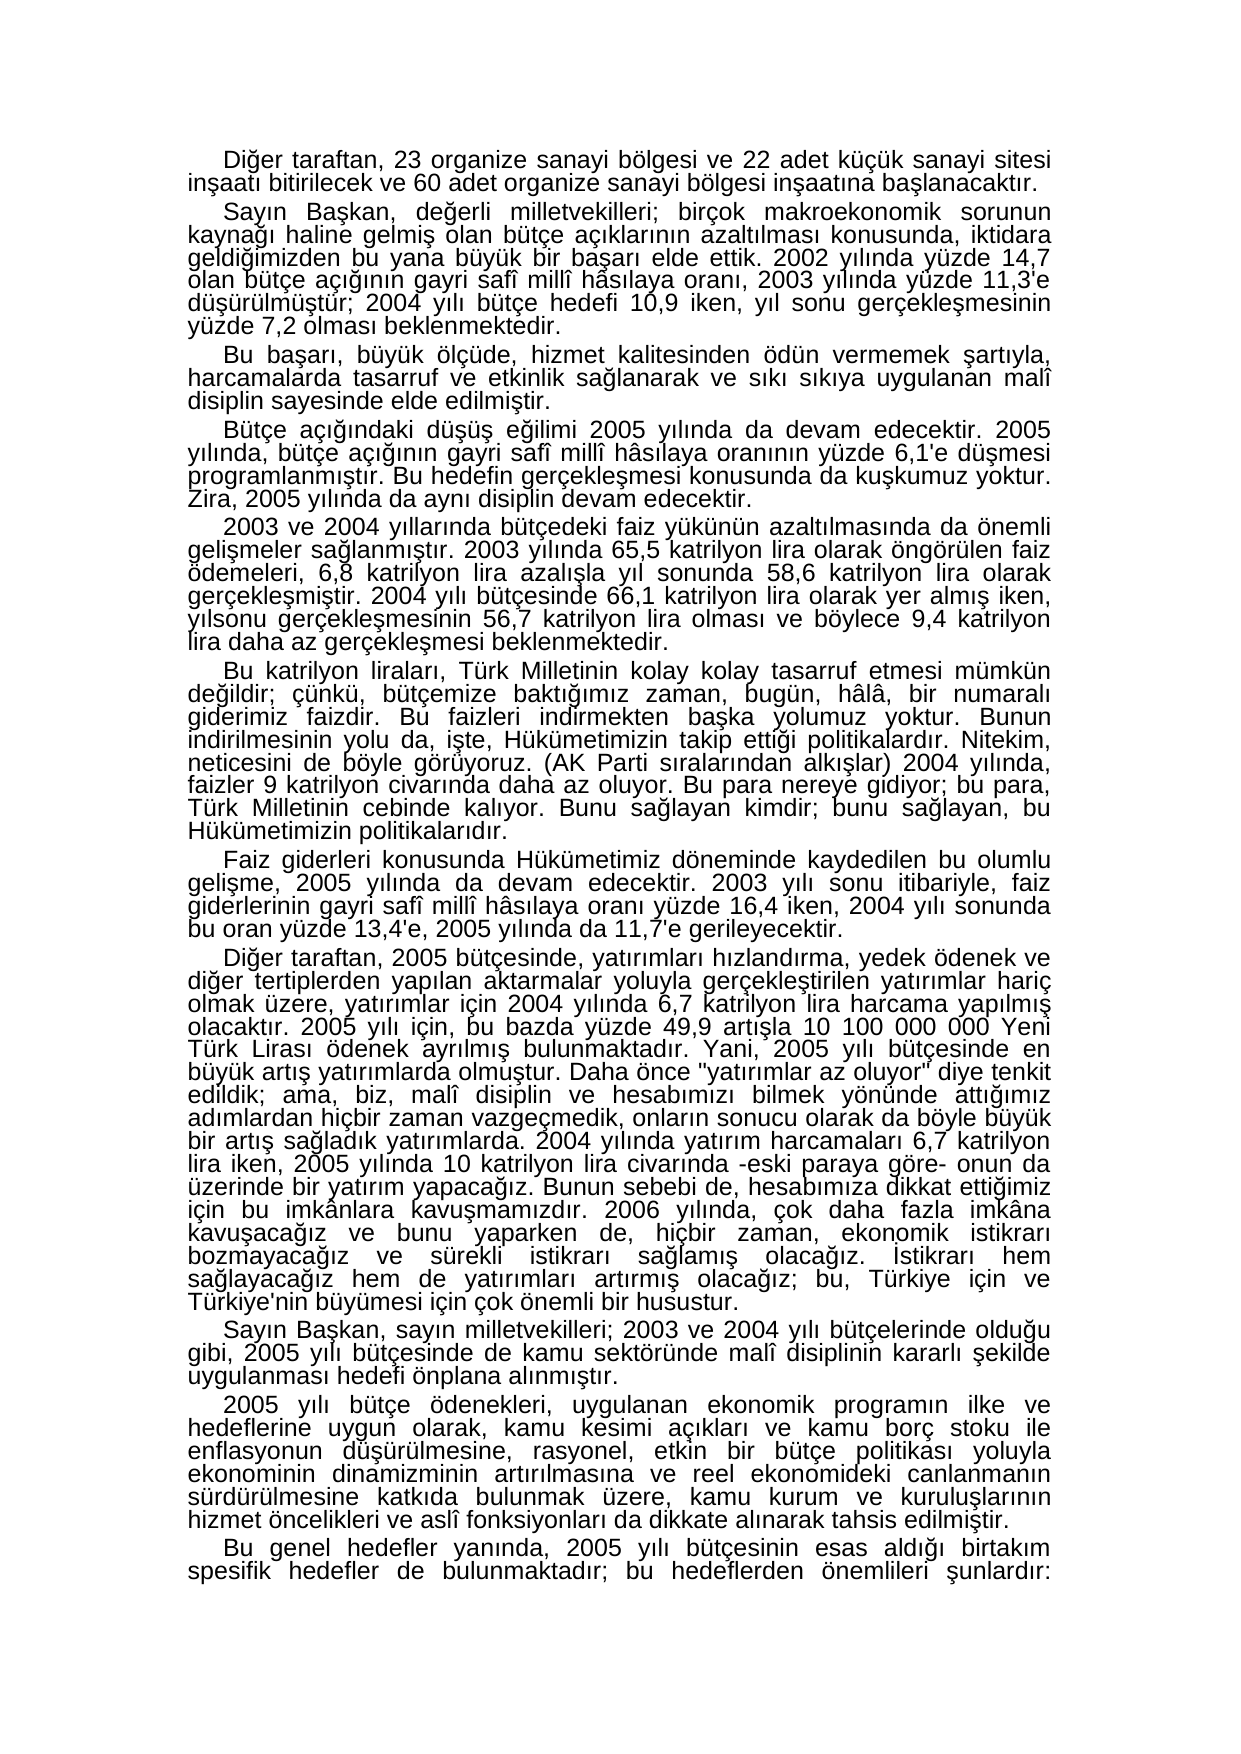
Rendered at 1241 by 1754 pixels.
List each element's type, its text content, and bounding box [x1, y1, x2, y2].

text Bütçe açığındaki düşüş eğilimi 2005 yılında da devam edecektir. 2005 yılında, bütçe açığının gayri safî millî hâsılaya oranının yüzde 6,1'e düşmesi programlanmıştır. Bu hedefin gerçekleşmesi konusunda da kuşkumuz yoktur. Zira, 2005 yılında da aynı disiplin devam edecektir. [187, 420, 1053, 512]
text Diğer taraftan, 23 organize sanayi bölgesi ve 22 adet küçük sanayi sitesi inşaatı bitirilecek ve 60 adet organize sanayi bölgesi inşaatına başlanacaktır. [187, 150, 1053, 196]
text Sayın Başkan, değerli milletvekilleri; birçok makroekonomik sorunun kaynağı haline gelmiş olan bütçe açıklarının azaltılması konusunda, iktidara geldiğimizden bu yana büyük bir başarı elde ettik. 2002 yılında yüzde 14,7 olan bütçe açığının gayri safî millî hâsılaya oranı, 2003 yılında yüzde 11,3'e düşürülmüştür; 2004 yılı bütçe hedefi 10,9 iken, yıl sonu gerçekleşmesinin yüzde 7,2 olması beklenmektedir. [187, 202, 1053, 339]
text Faiz giderleri konusunda Hükümetimiz döneminde kaydedilen bu olumlu gelişme, 2005 yılında da devam edecektir. 2003 yılı sonu itibariyle, faiz giderlerinin gayri safî millî hâsılaya oranı yüzde 16,4 iken, 2004 yılı sonunda bu oran yüzde 13,4'e, 2005 yılında da 11,7'e gerileyecektir. [187, 850, 1053, 942]
text Bu başarı, büyük ölçüde, hizmet kalitesinden ödün vermemek şartıyla, harcamalarda tasarruf ve etkinlik sağlanarak ve sıkı sıkıya uygulanan malî disiplin sayesinde elde edilmiştir. [187, 345, 1053, 414]
text Sayın Başkan, sayın milletvekilleri; 2003 ve 2004 yılı bütçelerinde olduğu gibi, 2005 yılı bütçesinde de kamu sektöründe malî disiplinin kararlı şekilde uygulanması hedefi önplana alınmıştır. [187, 1320, 1053, 1389]
text Diğer taraftan, 2005 bütçesinde, yatırımları hızlandırma, yedek ödenek ve diğer tertiplerden yapılan aktarmalar yoluyla gerçekleştirilen yatırımlar hariç olmak üzere, yatırımlar için 2004 yılında 6,7 katrilyon lira harcama yapılmış olacaktır. 2005 yılı için, bu bazda yüzde 49,9 artışla 10 100 000 000 Yeni Türk Lirası ödenek ayrılmış bulunmaktadır. Yani, 2005 yılı bütçesinde en büyük artış yatırımlarda olmuştur. Daha önce "yatırımlar az oluyor" diye tenkit edildik; ama, biz, malî disiplin ve hesabımızı bilmek yönünde attığımız adımlardan hiçbir zaman vazgeçmedik, onların sonucu olarak da böyle büyük bir artış sağladık yatırımlarda. 2004 yılında yatırım harcamaları 6,7 katrilyon lira iken, 2005 yılında 10 katrilyon lira civarında -eski paraya göre- onun da üzerinde bir yatırım yapacağız. Bunun sebebi de, hesabımıza dikkat ettiğimiz için bu imkânlara kavuşmamızdır. 2006 yılında, çok daha fazla imkâna kavuşacağız ve bunu yaparken de, hiçbir zaman, ekonomik istikrarı bozmayacağız ve sürekli istikrarı sağlamış olacağız. İstikrarı hem sağlayacağız hem de yatırımları artırmış olacağız; bu, Türkiye için ve Türkiye'nin büyümesi için çok önemli bir husustur. [187, 948, 1053, 1314]
text Bu katrilyon liraları, Türk Milletinin kolay kolay tasarruf etmesi mümkün değildir; çünkü, bütçemize baktığımız zaman, bugün, hâlâ, bir numaralı giderimiz faizdir. Bu faizleri indirmekten başka yolumuz yoktur. Bunun indirilmesinin yolu da, işte, Hükümetimizin takip ettiği politikalardır. Nitekim, neticesini de böyle görüyoruz. (AK Parti sıralarından alkışlar) 2004 yılında, faizler 9 katrilyon civarında daha az oluyor. Bu para nereye gidiyor; bu para, Türk Milletinin cebinde kalıyor. Bunu sağlayan kimdir; bunu sağlayan, bu Hükümetimizin politikalarıdır. [187, 661, 1053, 844]
text 2003 ve 2004 yıllarında bütçedeki faiz yükünün azaltılmasında da önemli gelişmeler sağlanmıştır. 2003 yılında 65,5 katrilyon lira olarak öngörülen faiz ödemeleri, 6,8 katrilyon lira azalışla yıl sonunda 58,6 katrilyon lira olarak gerçekleşmiştir. 2004 yılı bütçesinde 66,1 katrilyon lira olarak yer almış iken, yılsonu gerçekleşmesinin 56,7 katrilyon lira olması ve böylece 9,4 katrilyon lira daha az gerçekleşmesi beklenmektedir. [187, 517, 1053, 655]
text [187, 1538, 1053, 1584]
text 2005 yılı bütçe ödenekleri, uygulanan ekonomik programın ilke ve hedeflerine uygun olarak, kamu kesimi açıkları ve kamu borç stoku ile enflasyonun düşürülmesine, rasyonel, etkin bir bütçe politikası yoluyla ekonominin dinamizminin artırılmasına ve reel ekonomideki canlanmanın sürdürülmesine katkıda bulunmak üzere, kamu kurum ve kuruluşlarının hizmet öncelikleri ve aslî fonksiyonları da dikkate alınarak tahsis edilmiştir. [187, 1395, 1053, 1533]
